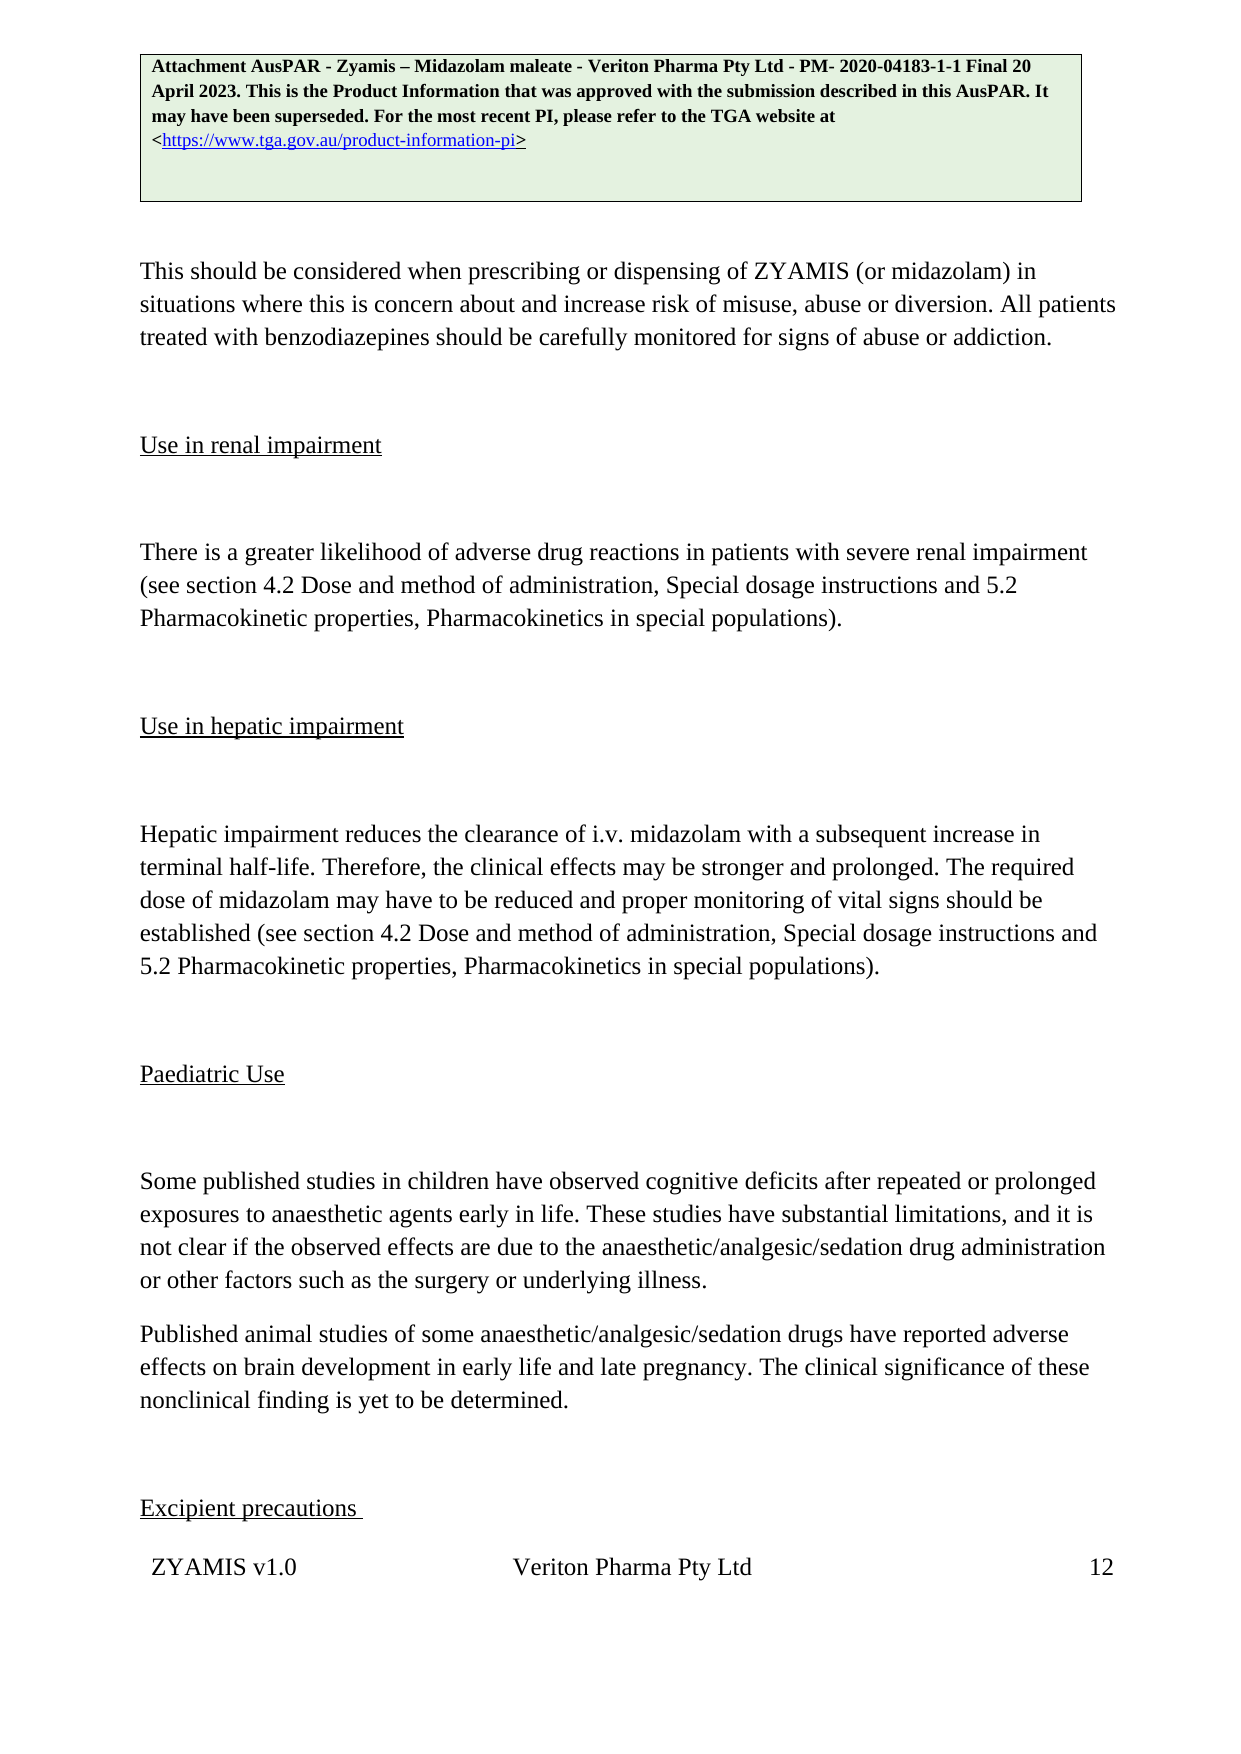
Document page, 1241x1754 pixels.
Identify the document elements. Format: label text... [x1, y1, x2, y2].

text Hepatic impairment reduces the clearance of i.v. midazolam with a subsequent increase in terminal half-life. Therefore, the clinical effects may be stronger and prolonged. The required dose of midazolam may have to be reduced and proper monitoring of vital signs should be established (see section 4.2 Dose and method of administration, Special dosage instructions and 5.2 Pharmacokinetic properties, Pharmacokinetics in special populations). [139, 819, 1126, 980]
text Some published studies in children have observed cognitive deficits after repeated or prolonged exposures to anaesthetic agents early in life. These studies have substantial limitations, and it is not clear if the observed effects are due to the anaesthetic/analgesic/sedation drug administration or other factors such as the surgery or underlying illness. [139, 1166, 1126, 1294]
text Use in hepatic impairment [139, 711, 1126, 740]
text Use in renal impairment [139, 430, 1126, 458]
text Excipient precautions [139, 1493, 1126, 1522]
text Paediatric Use [139, 1059, 1126, 1087]
text There is a greater likelihood of adverse drug reactions in patients with severe renal impairment (see section 4.2 Dose and method of administration, Special dosage instructions and 5.2 Pharmacokinetic properties, Pharmacokinetics in special populations). [139, 537, 1126, 632]
text This should be considered when prescribing or dispensing of ZYAMIS (or midazolam) in situations where this is concern about and increase risk of misuse, abuse or diversion. All patients treated with benzodiazepines should be carefully monitored for signs of abuse or addiction. [139, 256, 1126, 351]
text Published animal studies of some anaesthetic/analgesic/sedation drugs have reported adverse effects on brain development in early life and late pregnancy. The clinical significance of these nonclinical finding is yet to be determined. [139, 1319, 1126, 1414]
